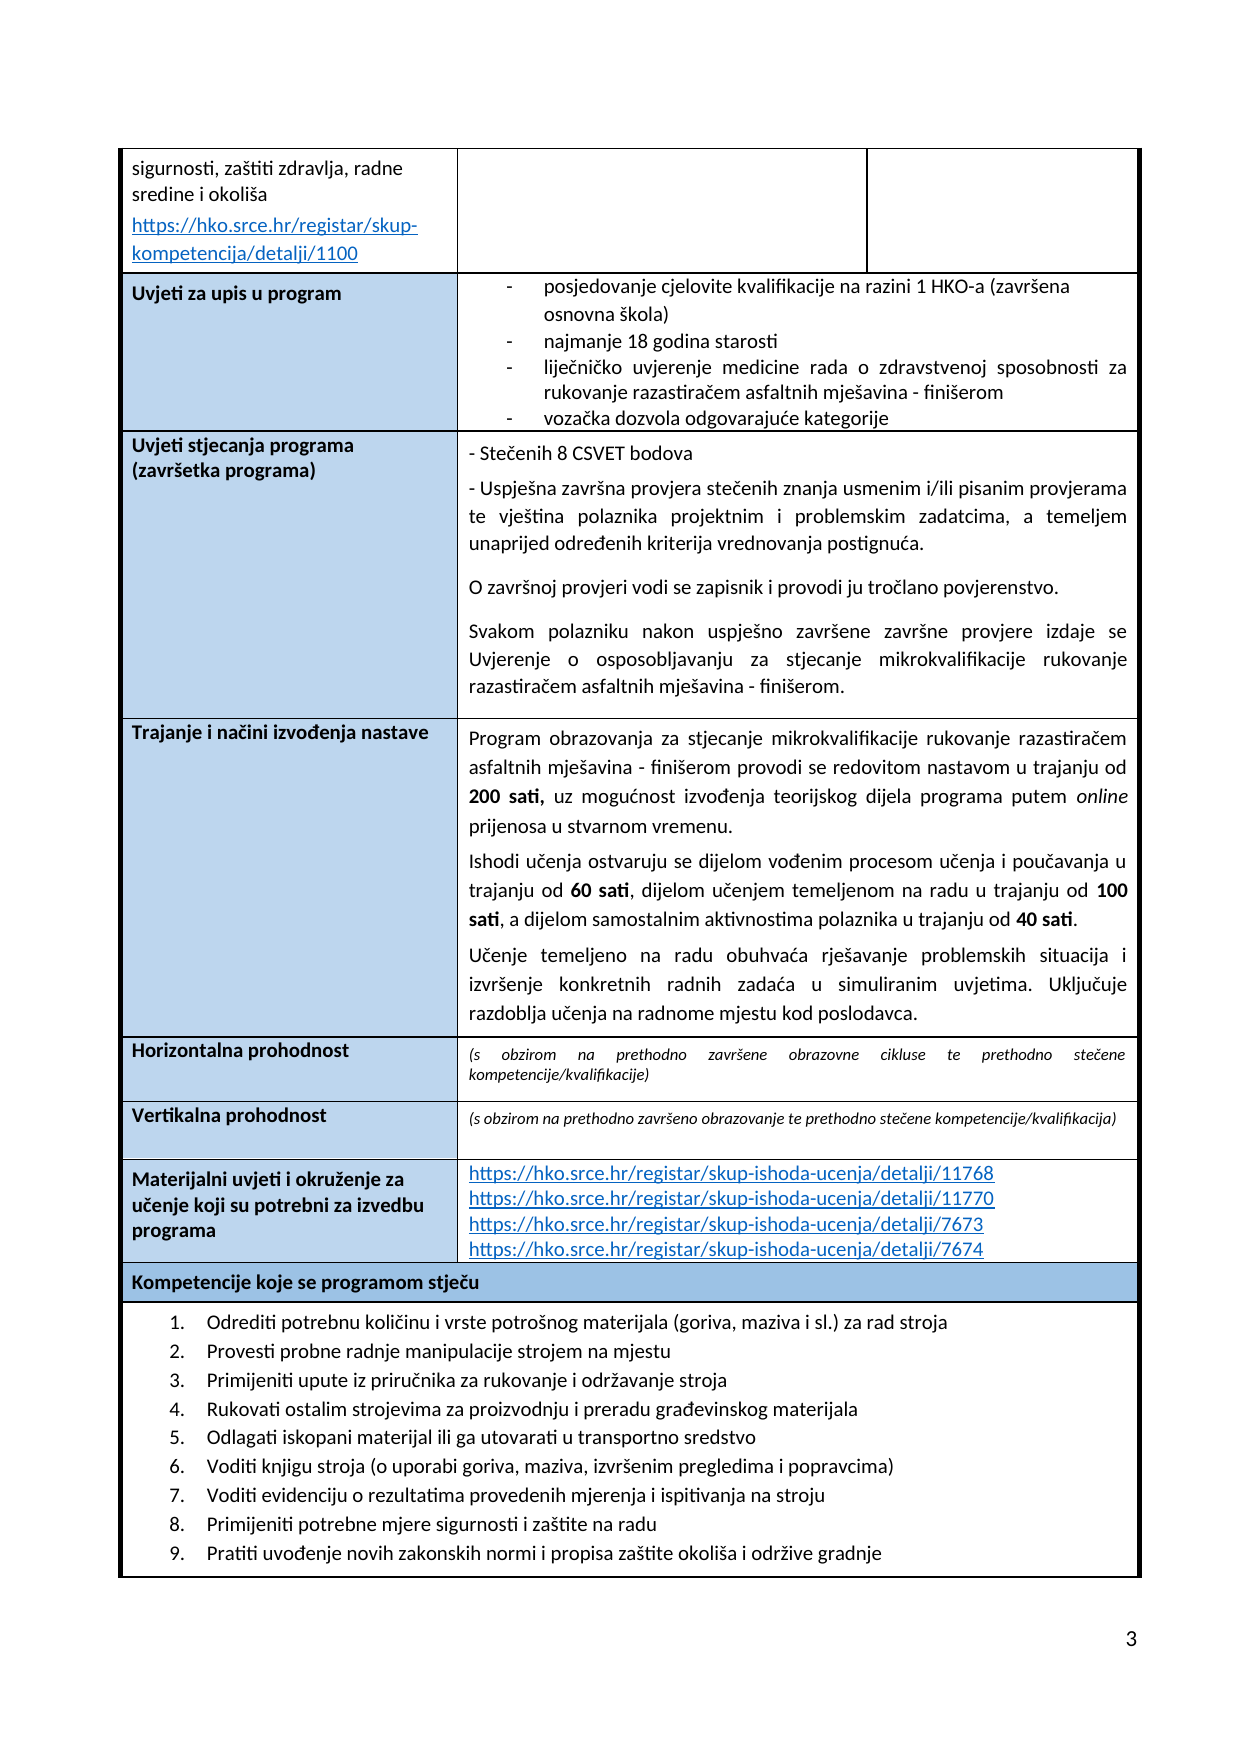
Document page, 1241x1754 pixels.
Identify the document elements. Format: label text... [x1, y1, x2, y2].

table_cell Program obrazovanja za stjecanje mikrokvalifikacije rukovanje razastiračem asfaltnih mješavina - finišerom provodi se redovitom nastavom u trajanju od 200 sati, uz mogućnost izvođenja teorijskog dijela programa putem online prijenosa u stvarnom vremenu. Ishodi učenja ostvaruju se dijelom vođenim procesom učenja i poučavanja u trajanju od 60 sati, dijelom učenjem temeljenom na radu u trajanju od 100 sati, a dijelom samostalnim aktivnostima polaznika u trajanju od 40 sati. Učenje temeljeno na radu obuhvaća rješavanje problemskih situacija i izvršenje konkretnih radnih zadaća u simuliranim uvjetima. Uključuje razdoblja učenja na radnome mjestu kod poslodavca. [458, 719, 1137, 1036]
table_cell Trajanje i načini izvođenja nastave [123, 719, 457, 1036]
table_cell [123, 1303, 1137, 1576]
table_cell Kompetencije koje se programom stječu [123, 1263, 1137, 1301]
table_cell Vertikalna prohodnost [123, 1102, 457, 1158]
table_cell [123, 149, 457, 272]
table_cell - Stečenih 8 CSVET bodova - Uspješna završna provjera stečenih znanja usmenim i/ili pisanim provjerama te vještina polaznika projektnim i problemskim zadatcima, a temeljem unaprijed određenih kriterija vrednovanja postignuća. O završnoj provjeri vodi se zapisnik i provodi ju tročlano povjerenstvo. Svakom polazniku nakon uspješno završene završne provjere izdaje se Uvjerenje o osposobljavanju za stjecanje mikrokvalifikacije rukovanje razastiračem asfaltnih mješavina - finišerom. [458, 432, 1137, 718]
table_cell Materijalni uvjeti i okruženje za učenje koji su potrebni za izvedbu programa [123, 1160, 457, 1262]
table_cell Horizontalna prohodnost [123, 1038, 457, 1101]
table_cell Uvjeti za upis u program [123, 274, 457, 430]
table_cell posjedovanje cjelovite kvalifikacije na razini 1 HKO-a (završena osnovna škola) najmanje 18 godina starosti liječničko uvjerenje medicine rada o zdravstvenoj sposobnosti za rukovanje razastiračem asfaltnih mješavina - finišerom vozačka dozvola odgovarajuće kategorije [458, 274, 1137, 430]
table_cell [868, 149, 1137, 272]
table_cell (s obzirom na prethodno završeno obrazovanje te prethodno stečene kompetencije/kvalifikacija) [458, 1102, 1137, 1158]
table_cell Uvjeti stjecanja programa (završetka programa) [123, 432, 457, 718]
table_cell https://hko.srce.hr/registar/skup-ishoda-ucenja/detalji/11768 https://hko.srce.hr/registar/skup-ishoda-ucenja/detalji/11770 https://hko.srce.hr/registar/skup-ishoda-ucenja/detalji/7673 https://hko.srce.hr/registar/skup-ishoda-ucenja/detalji/7674 [458, 1160, 1137, 1262]
table_cell (s obzirom na prethodno završene obrazovne cikluse te prethodno stečene kompetencije/kvalifikacije) [458, 1038, 1137, 1101]
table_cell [458, 149, 866, 272]
